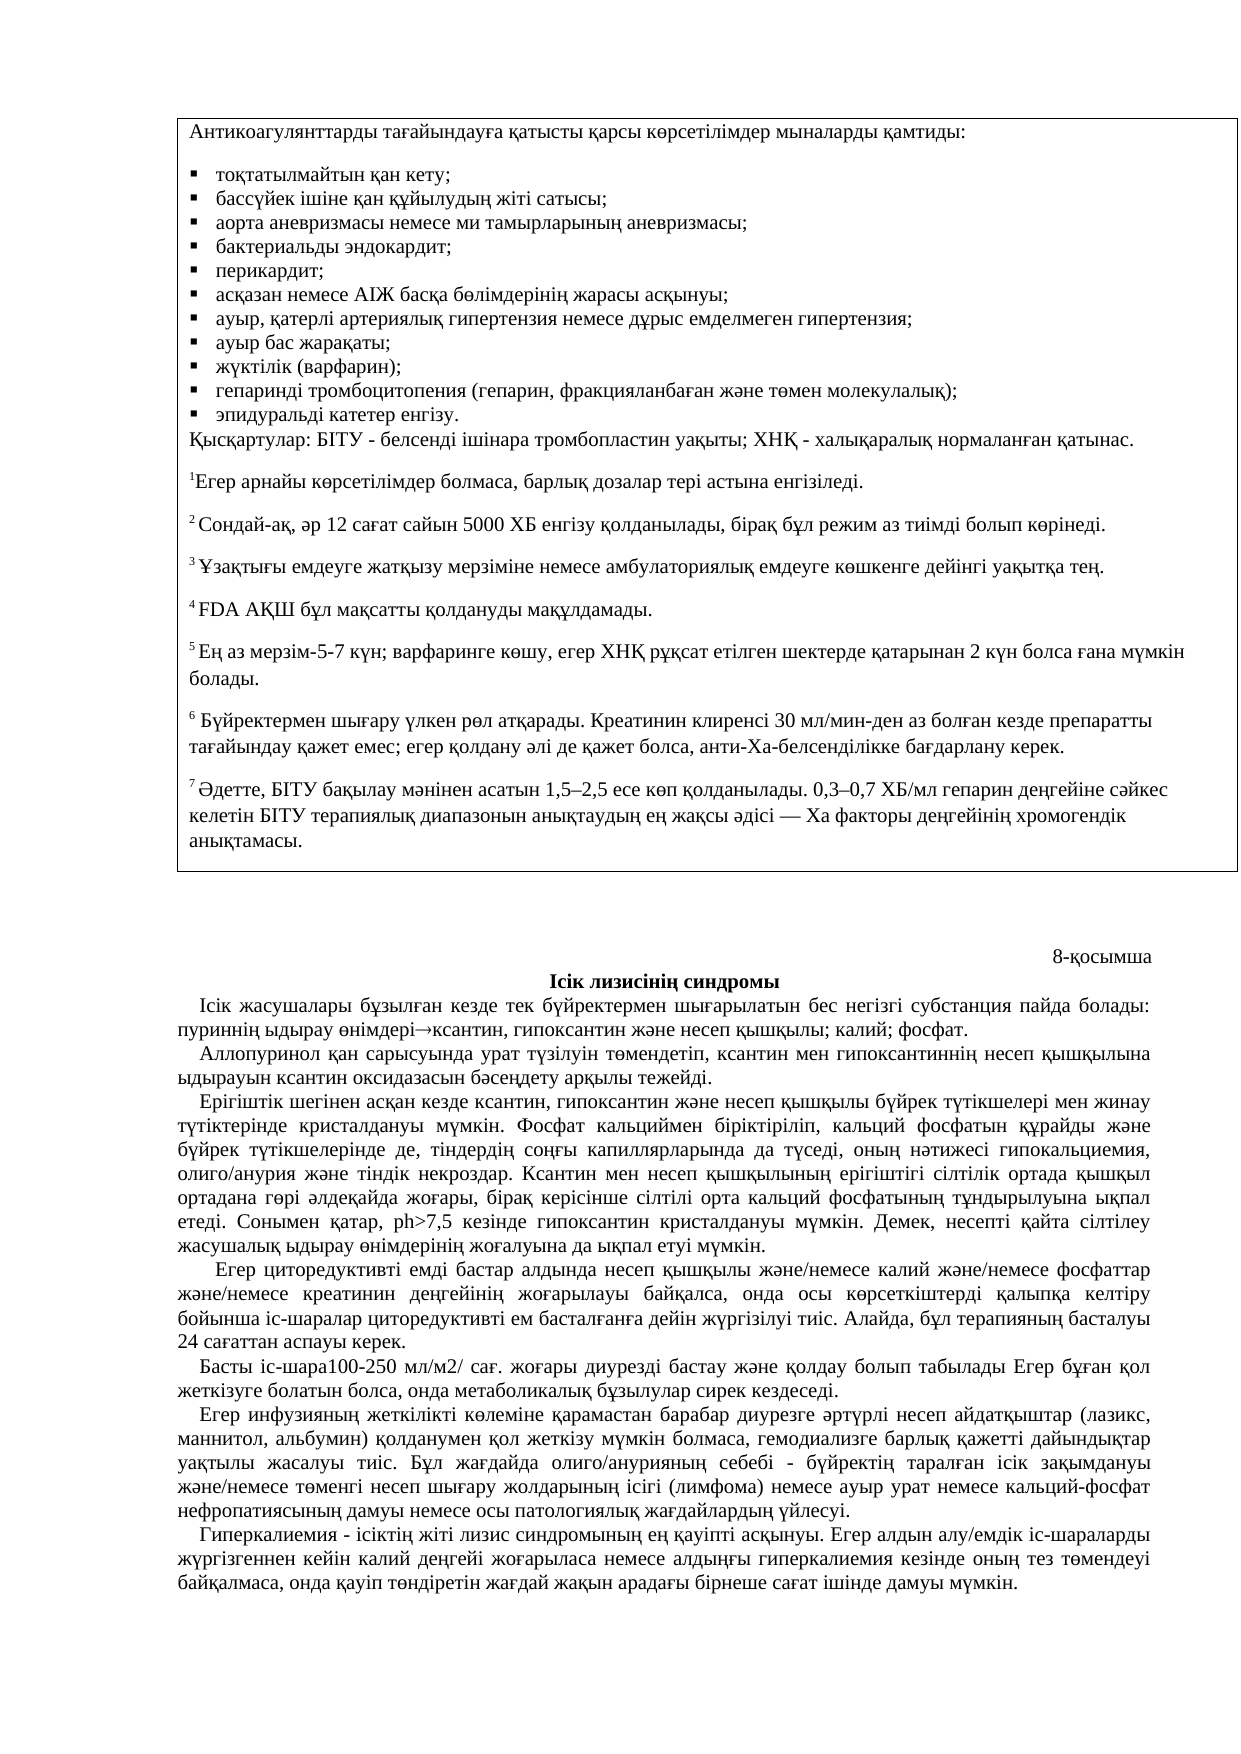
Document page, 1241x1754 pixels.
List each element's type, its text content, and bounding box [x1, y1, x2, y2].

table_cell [178, 119, 1237, 871]
text Басты іс-шара100-250 мл/м2/ сағ. жоғары диурезді бастау және қолдау болып табылады Егер бұған қол жеткізуге болатын болса, онда метаболикалық бұзылулар сирек кездеседі. [177, 1353, 1152, 1402]
text Гиперкалиемия - ісіктің жіті лизис синдромының ең қауіпті асқынуы. Егер алдын алу/емдік іс-шараларды жүргізгеннен кейін калий деңгейі жоғарыласа немесе алдыңғы гиперкалиемия кезінде оның тез төмендеуі байқалмаса, онда қауіп төндіретін жағдай жақын арадағы бірнеше сағат ішінде дамуы мүмкін. [177, 1522, 1152, 1594]
text Егер инфузияның жеткілікті көлеміне қарамастан барабар диурезге әртүрлі несеп айдатқыштар (лазикс, маннитол, альбумин) қолданумен қол жеткізу мүмкін болмаса, гемодиализге барлық қажетті дайындықтар уақтылы жасалуы тиіс. Бұл жағдайда олиго/анурияның себебі - бүйректің таралған ісік зақымдануы және/немесе төменгі несеп шығару жолдарының ісігі (лимфома) немесе ауыр урат немесе кальций-фосфат нефропатиясының дамуы немесе осы патологиялық жағдайлардың үйлесуі. [177, 1402, 1152, 1522]
text Ісік лизисінің синдромы [177, 968, 1152, 993]
list 8-қосымша [252, 944, 1152, 968]
text Егер циторедуктивті емді бастар алдында несеп қышқылы және/немесе калий және/немесе фосфаттар және/немесе креатинин деңгейінің жоғарылауы байқалса, онда осы көрсеткіштерді қалыпқа келтіру бойынша іс-шаралар циторедуктивті ем басталғанға дейін жүргізілуі тиіс. Алайда, бұл терапияның басталуы 24 сағаттан аспауы керек. [177, 1257, 1152, 1353]
text Ерігіштік шегінен асқан кезде ксантин, гипоксантин және несеп қышқылы бүйрек түтікшелері мен жинау түтіктерінде кристалдануы мүмкін. Фосфат кальциймен біріктіріліп, кальций фосфатын құрайды және бүйрек түтікшелерінде де, тіндердің соңғы капиллярларында да түседі, оның нәтижесі гипокальциемия, олиго/анурия және тіндік некроздар. Ксантин мен несеп қышқылының ерігіштігі сілтілік ортада қышқыл ортадана гөрі әлдеқайда жоғары, бірақ керісінше сілтілі орта кальций фосфатының тұндырылуына ықпал етеді. Сонымен қатар, рһ>7,5 кезінде гипоксантин кристалдануы мүмкін. Демек, несепті қайта сілтілеу жасушалық ыдырау өнімдерінің жоғалуына да ықпал етуі мүмкін. [177, 1089, 1152, 1257]
text Аллопуринол қан сарысуында урат түзілуін төмендетіп, ксантин мен гипоксантиннің несеп қышқылына ыдырауын ксантин оксидазасын бәсеңдету арқылы тежейді. [177, 1041, 1152, 1089]
text Ісік жасушалары бұзылған кезде тек бүйректермен шығарылатын бес негізгі субстанция пайда болады: пуриннің ыдырау өнімдеріксантин, гипоксантин және несеп қышқылы; калий; фосфат. [177, 993, 1152, 1041]
